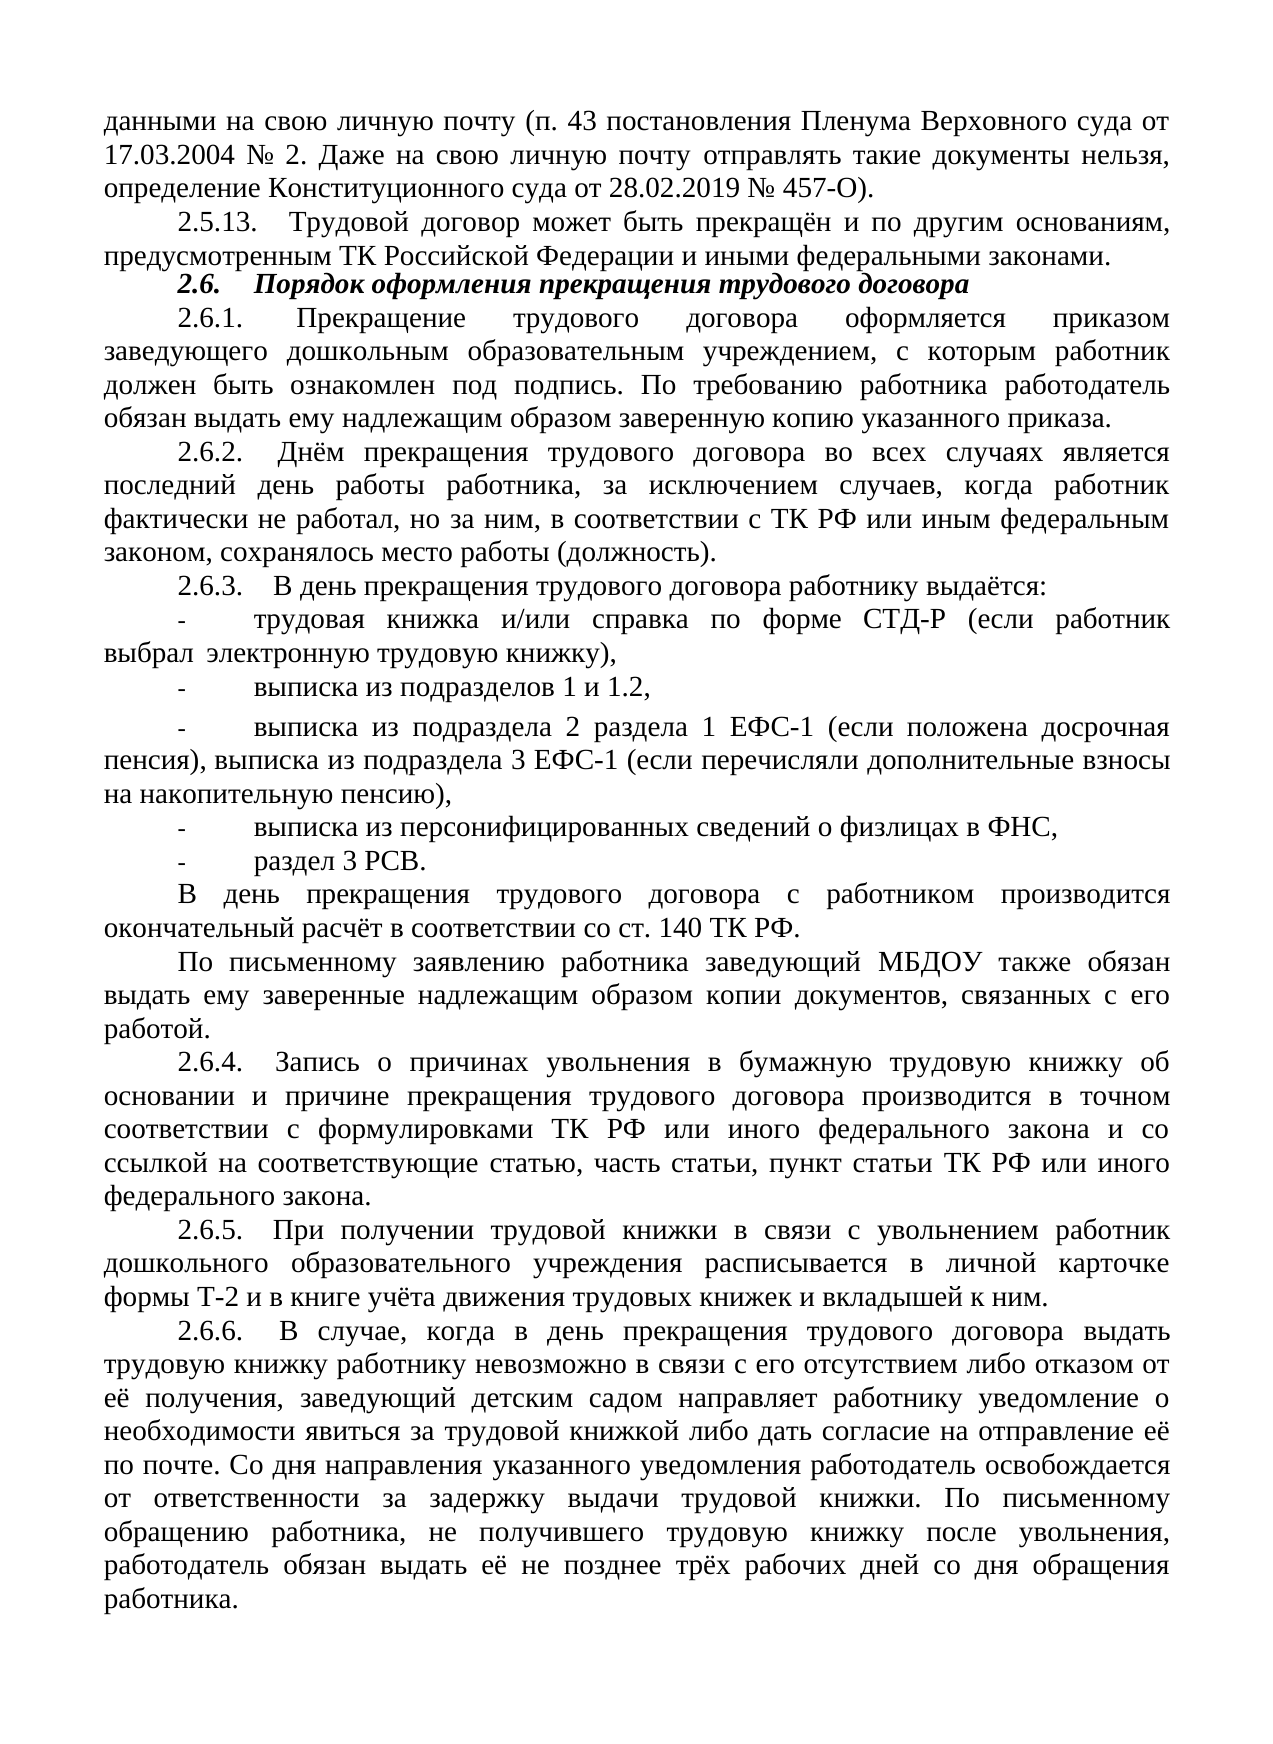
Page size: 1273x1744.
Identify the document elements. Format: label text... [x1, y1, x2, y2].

list Прекращение трудового договора оформляется приказом заведующего дошкольным образовательным учреждением, с которым работник должен быть ознакомлен под подпись. По требованию работника работодатель обязан выдать ему надлежащим образом заверенную копию указанного приказа. [103, 300, 1170, 434]
list трудовая книжка и/или справка по форме СТД-Р (если работник выбрал электронную трудовую книжку), [103, 602, 1170, 669]
list При получении трудовой книжки в связи с увольнением работник дошкольного образовательного учреждения расписывается в личной карточке формы Т-2 и в книге учёта движения трудовых книжек и вкладышей к ним. [103, 1212, 1170, 1313]
list выписка из персонифицированных сведений о физлицах в ФНС, [103, 809, 1170, 843]
list В день прекращения трудового договора работнику выдаётся: [103, 568, 1170, 602]
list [103, 103, 1170, 204]
list выписка из подраздела 2 раздела 1 ЕФС-1 (если положена досрочная пенсия), выписка из подраздела 3 ЕФС-1 (если перечисляли дополнительные взносы на накопительную пенсию), [103, 709, 1170, 809]
list выписка из подразделов 1 и 1.2, [103, 669, 1170, 702]
list Днём прекращения трудового договора во всех случаях является последний день работы работника, за исключением случаев, когда работник фактически не работал, но за ним, в соответствии с ТК РФ или иным федеральным законом, сохранялось место работы (должность). [103, 434, 1170, 568]
text В день прекращения трудового договора с работником производится окончательный расчёт в соответствии со ст. 140 ТК РФ. [103, 877, 1170, 944]
subtitle Порядок оформления прекращения трудового договора [103, 271, 1170, 300]
text По письменному заявлению работника заведующий МБДОУ также обязан выдать ему заверенные надлежащим образом копии документов, связанных с его работой. [103, 944, 1170, 1044]
list Запись о причинах увольнения в бумажную трудовую книжку об основании и причине прекращения трудового договора производится в точном соответствии с формулировками ТК РФ или иного федерального закона и со ссылкой на соответствующие статью, часть статьи, пункт статьи ТК РФ или иного федерального закона. [103, 1044, 1170, 1212]
list раздел 3 РСВ. [103, 843, 1170, 877]
list В случае, когда в день прекращения трудового договора выдать трудовую книжку работнику невозможно в связи с его отсутствием либо отказом от её получения, заведующий детским садом направляет работнику уведомление о необходимости явиться за трудовой книжкой либо дать согласие на отправление её по почте. Со дня направления указанного уведомления работодатель освобождается от ответственности за задержку выдачи трудовой книжки. По письменному обращению работника, не получившего трудовую книжку после увольнения, работодатель обязан выдать её не позднее трёх рабочих дней со дня обращения работника. [103, 1313, 1170, 1614]
list Трудовой договор может быть прекращён и по другим основаниям, предусмотренным ТК Российской Федерации и иными федеральными законами. [103, 204, 1170, 271]
